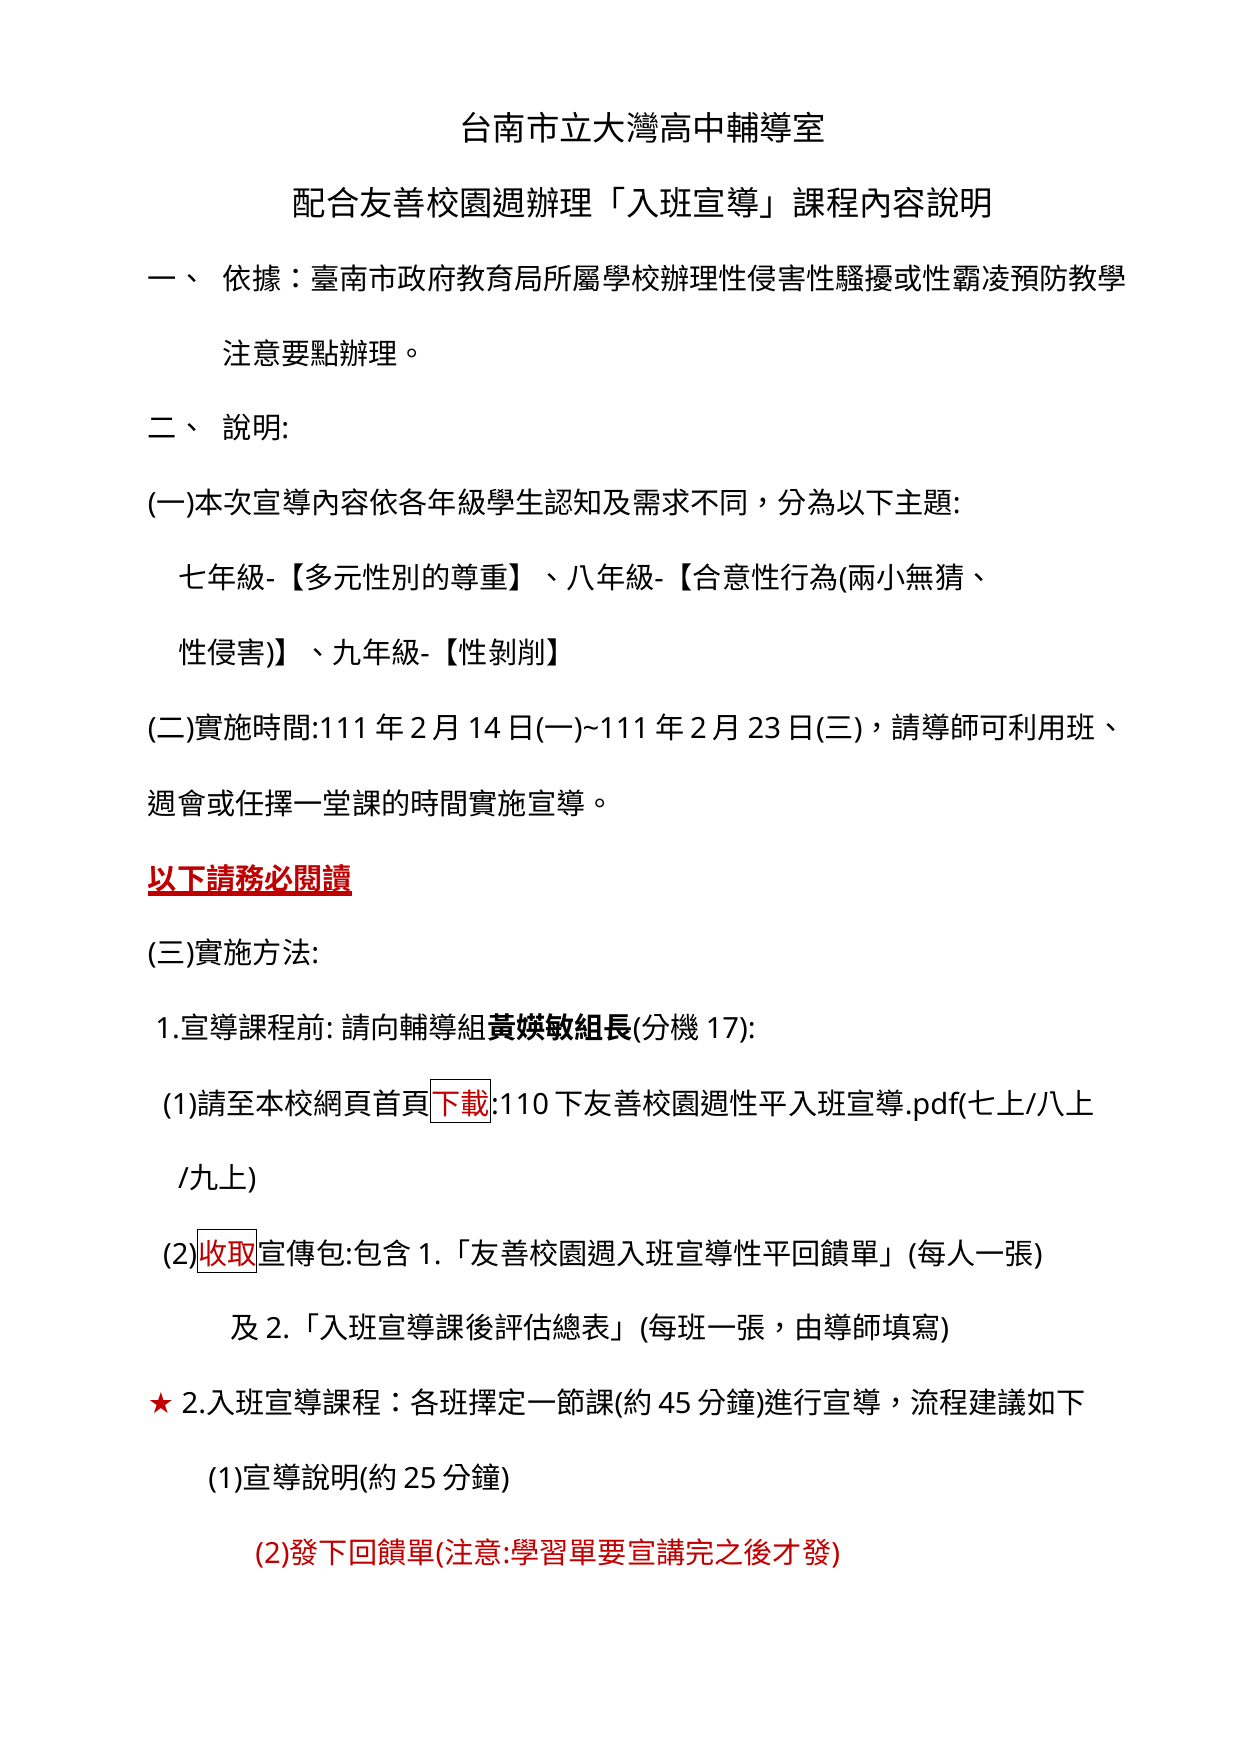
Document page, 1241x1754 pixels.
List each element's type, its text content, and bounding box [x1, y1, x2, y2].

list 及2.「入班宣導課後評估總表」(每班一張，由導師填寫) [223, 1289, 1137, 1364]
list 依據：臺南市政府教育局所屬學校辦理性侵害性騷擾或性霸凌預防教學注意要點辦理。 [148, 239, 1137, 389]
text 配合友善校園週辦理「入班宣導」課程內容說明 [148, 164, 1137, 239]
text 1.宣導課程前: 請向輔導組黃媖敏組長(分機17): [148, 989, 1137, 1064]
text 以下請務必閱讀 [148, 839, 1137, 914]
text 台南市立大灣高中輔導室 [148, 89, 1137, 164]
text (1)宣導說明(約25分鐘) [148, 1439, 1137, 1514]
text /九上) [148, 1139, 1137, 1214]
list ★ 2.入班宣導課程：各班擇定一節課(約45分鐘)進行宣導，流程建議如下 [148, 1364, 1137, 1439]
list 說明: [148, 389, 1137, 464]
text (2)發下回饋單(注意:學習單要宣講完之後才發) [198, 1514, 1137, 1589]
text (三)實施方法: [148, 914, 1137, 989]
text (一)本次宣導內容依各年級學生認知及需求不同，分為以下主題: [148, 464, 1137, 539]
text 七年級-【多元性別的尊重】、八年級-【合意性行為(兩小無猜、 [148, 539, 1137, 614]
text (二)實施時間:111年2月14日(一)~111年2月23日(三)，請導師可利用班、週會或任擇一堂課的時間實施宣導。 [148, 689, 1137, 839]
text (2)收取宣傳包:包含1.「友善校園週入班宣導性平回饋單」(每人一張) [148, 1214, 1137, 1289]
text 性侵害)】、九年級-【性剝削】 [148, 614, 1137, 689]
text (1)請至本校網頁首頁下載:110下友善校園週性平入班宣導.pdf(七上/八上 [148, 1064, 1137, 1139]
